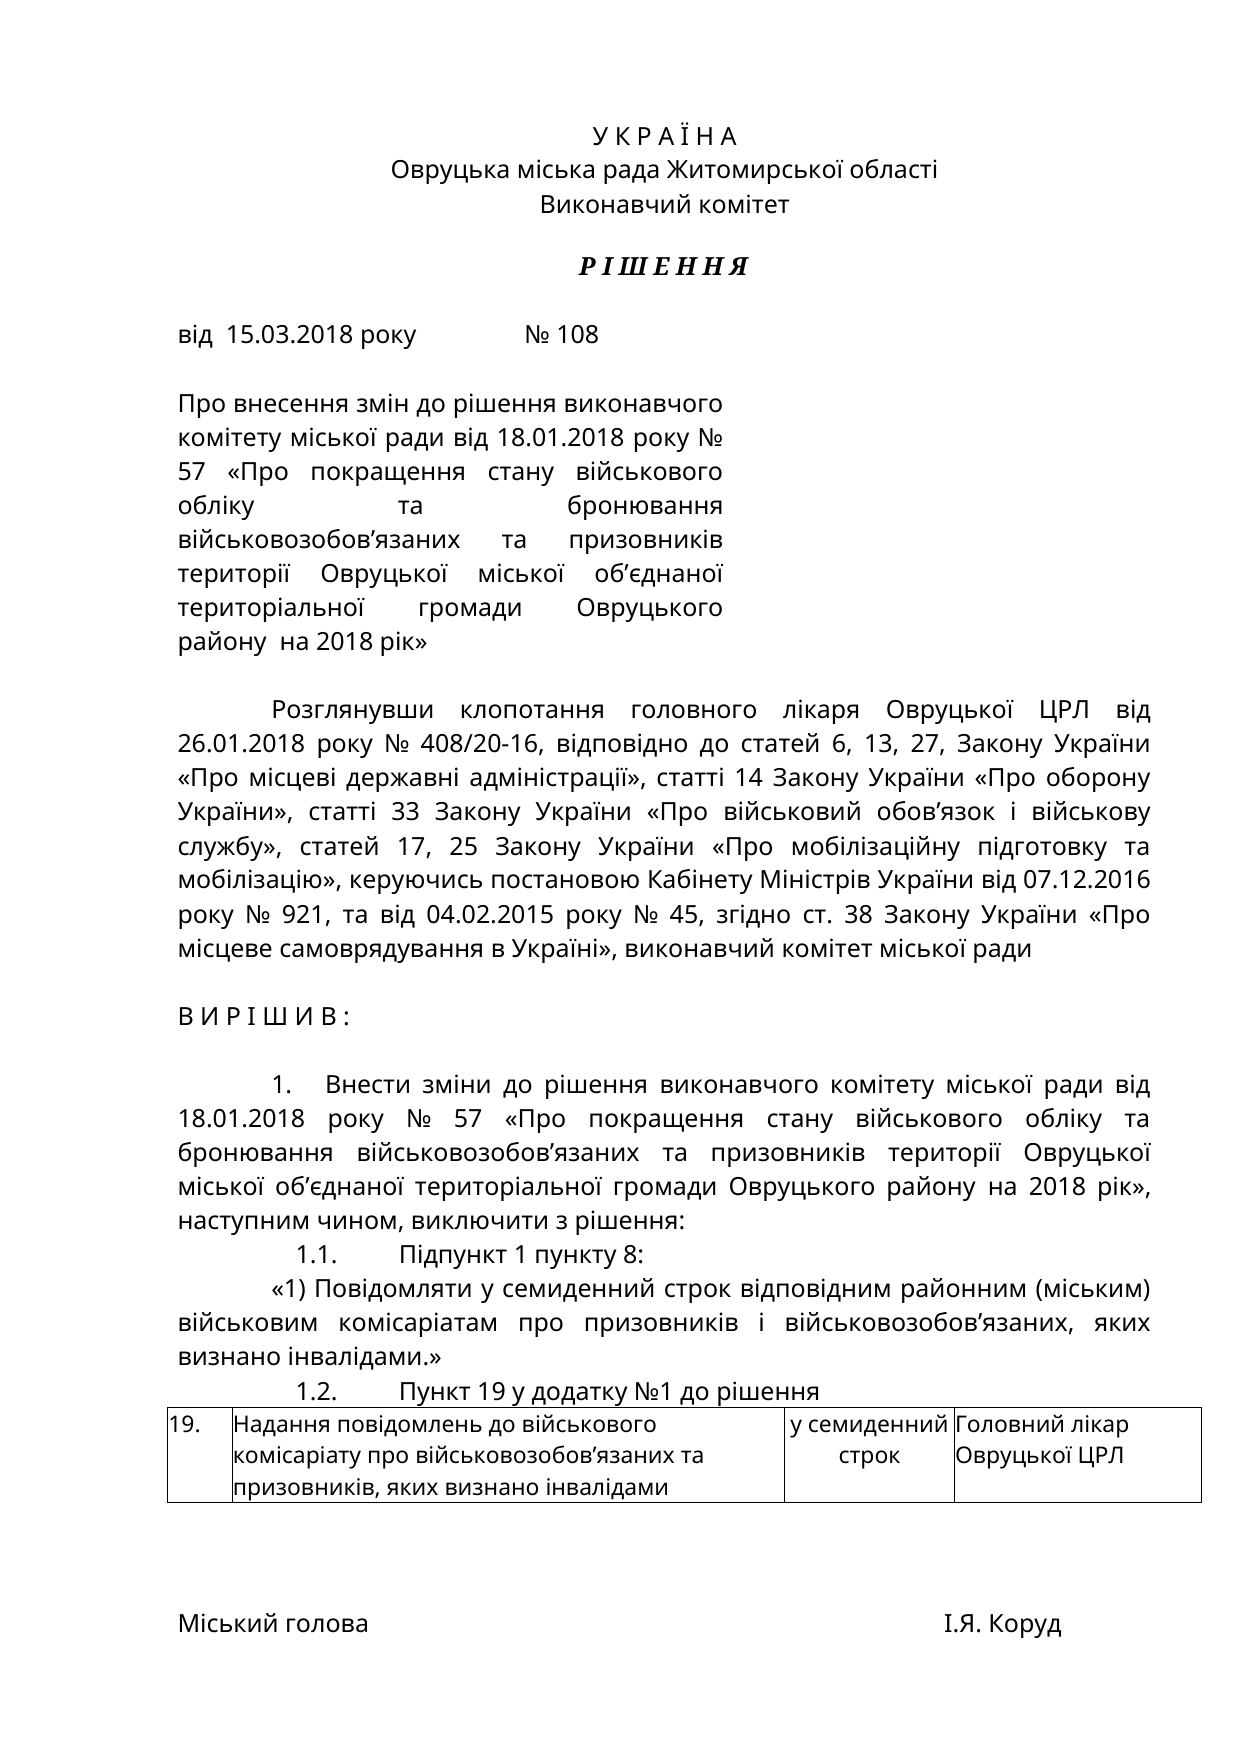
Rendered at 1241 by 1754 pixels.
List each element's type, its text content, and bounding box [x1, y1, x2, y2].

text «1) Повідомляти у семиденний строк відповідним районним (міським) військовим комісаріатам про призовників і військовозобов’язаних, яких визнано інвалідами.» [177, 1271, 1152, 1373]
table_header Головний лікар Овруцької ЦРЛ [955, 1408, 1201, 1502]
subtitle Р І Ш Е Н Н Я [177, 249, 1152, 283]
text В И Р І Ш И В : [177, 998, 1152, 1032]
text 1.1. Підпункт 1 пункту 8: [177, 1237, 1152, 1271]
table_header 19. [168, 1408, 232, 1502]
text 1.2. Пункт 19 у додатку №1 до рішення [177, 1373, 1152, 1407]
text Міський голова І.Я. Коруд [177, 1605, 1152, 1639]
table_header Надання повідомлень до військового комісаріату про військовозобов’язаних та призовників, яких визнано інвалідами [233, 1408, 784, 1502]
text Розглянувши клопотання головного лікаря Овруцької ЦРЛ від 26.01.2018 року № 408/20-16, відповідно до статей 6, 13, 27, Закону України «Про місцеві державні адміністрації», статті 14 Закону України «Про оборону України», статті 33 Закону України «Про військовий обов’язок і військову службу», статей 17, 25 Закону України «Про мобілізаційну підготовку та мобілізацію», керуючись постановою Кабінету Міністрів України від 07.12.2016 року № 921, та від 04.02.2015 року № 45, згідно ст. 38 Закону України «Про місцеве самоврядування в Україні», виконавчий комітет міської ради [177, 692, 1152, 964]
table_header у семиденний строк [785, 1408, 954, 1502]
subtitle від 15.03.2018 року № 108 [177, 317, 1152, 351]
text Овруцька міська рада Житомирської області [177, 152, 1152, 186]
text 1. Внести зміни до рішення виконавчого комітету міської ради від 18.01.2018 року № 57 «Про покращення стану військового обліку та бронювання військовозобов’язаних та призовників території Овруцької міської об’єднаної територіальної громади Овруцького району на 2018 рік», наступним чином, виключити з рішення: [177, 1067, 1152, 1237]
text Про внесення змін до рішення виконавчого комітету міської ради від 18.01.2018 року № 57 «Про покращення стану військового обліку та бронювання військовозобов’язаних та призовників території Овруцької міської об’єднаної територіальної громади Овруцького району на 2018 рік» [177, 385, 723, 658]
title У К Р А Ї Н А [177, 118, 1152, 152]
text Виконавчий комітет [177, 186, 1152, 220]
